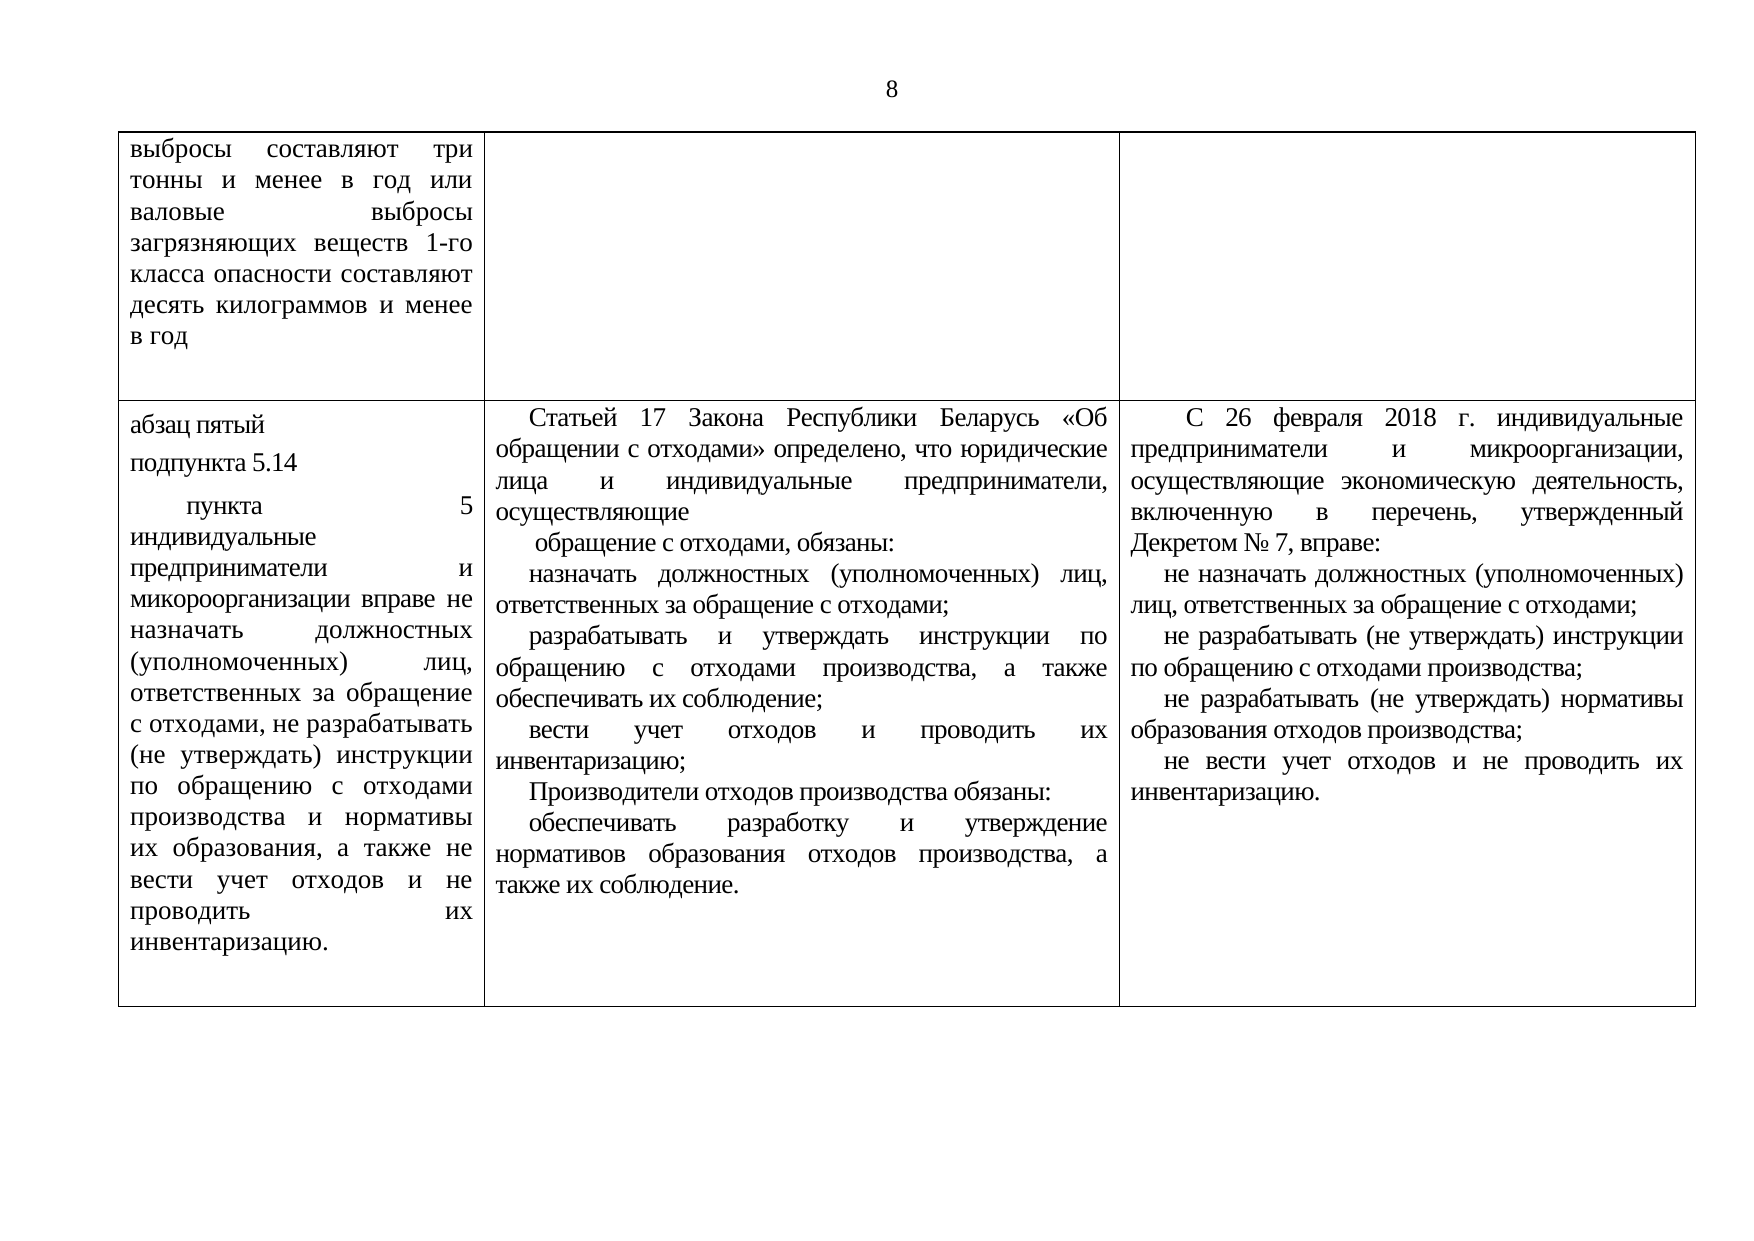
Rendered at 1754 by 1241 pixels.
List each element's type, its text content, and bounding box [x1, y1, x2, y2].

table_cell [119, 133, 484, 400]
table_cell Статьей 17 Закона Республики Беларусь «Об обращении с отходами» определено, что юридические лица и индивидуальные предприниматели, осуществляющие обращение с отходами, обязаны: назначать должностных (уполномоченных) лиц, ответственных за обращение с отходами; разрабатывать и утверждать инструкции по обращению с отходами производства, а также обеспечивать их соблюдение; вести учет отходов и проводить их инвентаризацию; Производители отходов производства обязаны: обеспечивать разработку и утверждение нормативов образования отходов производства, а также их соблюдение. [485, 401, 1119, 1006]
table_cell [1120, 133, 1695, 400]
table_cell С 26 февраля 2018 г. индивидуальные предприниматели и микроорганизации, осуществляющие экономическую деятельность, включенную в перечень, утвержденный Декретом № 7, вправе: не назначать должностных (уполномоченных) лиц, ответственных за обращение с отходами; не разрабатывать (не утверждать) инструкции по обращению с отходами производства; не разрабатывать (не утверждать) нормативы образования отходов производства; не вести учет отходов и не проводить их инвентаризацию. [1120, 401, 1695, 1006]
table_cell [485, 133, 1119, 400]
table_cell абзац пятый подпункта 5.14 пункта 5 индивидуальные предприниматели и микороорганизации вправе не назначать должностных (уполномоченных) лиц, ответственных за обращение с отходами, не разрабатывать (не утверждать) инструкции по обращению с отходами производства и нормативы их образования, а также не вести учет отходов и не проводить их инвентаризацию. [119, 401, 484, 1006]
